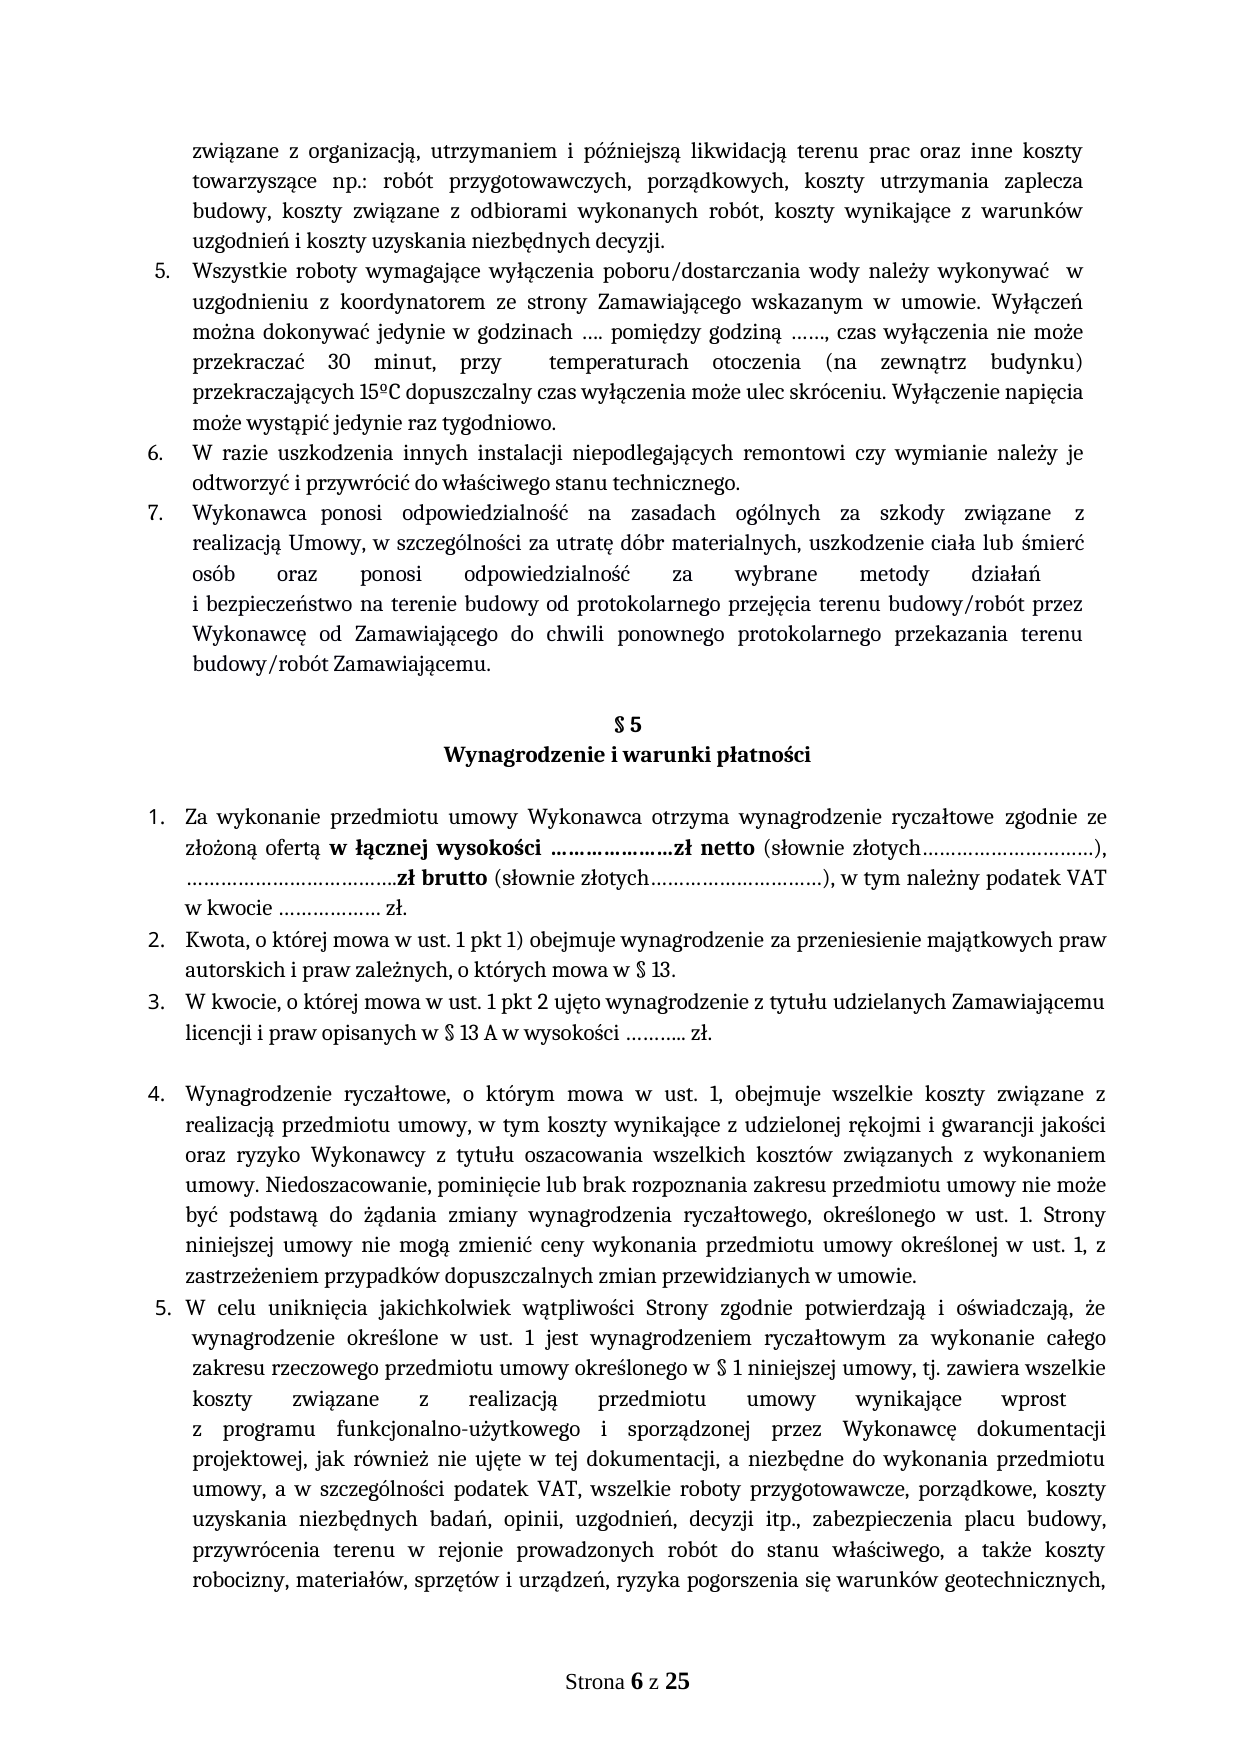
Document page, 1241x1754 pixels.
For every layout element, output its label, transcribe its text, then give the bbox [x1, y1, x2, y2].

list Za wykonanie przedmiotu umowy Wykonawca otrzyma wynagrodzenie ryczałtowe zgodnie ze złożoną ofertą w łącznej wysokości …………………zł netto (słownie złotych…………………………), ……………………………….zł brutto (słownie złotych…………………………), w tym należny podatek VAT w kwocie ……………… zł. [148, 802, 1107, 921]
text Wynagrodzenie i warunki płatności [148, 742, 1107, 768]
list Wykonawca ponosi odpowiedzialność na zasadach ogólnych za szkody związane z realizacją Umowy, w szczególności za utratę dóbr materialnych, uszkodzenie ciała lub śmierć osób oraz ponosi odpowiedzialność za wybrane metody działań i bezpieczeństwo na terenie budowy od protokolarnego przejęcia terenu budowy/robót przez Wykonawcę od Zamawiającego do chwili ponownego protokolarnego przekazania terenu budowy/robót Zamawiającemu. [148, 500, 1084, 677]
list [154, 137, 1084, 254]
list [154, 1322, 1107, 1622]
list W kwocie, o której mowa w ust. 1 pkt 2 ujęto wynagrodzenie z tytułu udzielanych Zamawiającemu licencji i praw opisanych w § 13 A w wysokości ……….. zł. [148, 987, 1107, 1046]
list Kwota, o której mowa w ust. 1 pkt 1) obejmuje wynagrodzenie za przeniesienie majątkowych praw autorskich i praw zależnych, o których mowa w § 13. [148, 925, 1107, 984]
list Wszystkie roboty wymagające wyłączenia poboru/dostarczania wody należy wykonywać w uzgodnieniu z koordynatorem ze strony Zamawiającego wskazanym w umowie. Wyłączeń można dokonywać jedynie w godzinach …. pomiędzy godziną ……, czas wyłączenia nie może przekraczać 30 minut, przy temperaturach otoczenia (na zewnątrz budynku) przekraczających 15ºC dopuszczalny czas wyłączenia może ulec skróceniu. Wyłączenie napięcia może wystąpić jedynie raz tygodniowo. [154, 258, 1084, 436]
subtitle § 5 [148, 711, 1107, 738]
list W razie uszkodzenia innych instalacji niepodlegających remontowi czy wymianie należy je odtworzyć i przywrócić do właściwego stanu technicznego. [148, 439, 1084, 496]
list Wynagrodzenie ryczałtowe, o którym mowa w ust. 1, obejmuje wszelkie koszty związane z realizacją przedmiotu umowy, w tym koszty wynikające z udzielonej rękojmi i gwarancji jakości oraz ryzyko Wykonawcy z tytułu oszacowania wszelkich kosztów związanych z wykonaniem umowy. Niedoszacowanie, pominięcie lub brak rozpoznania zakresu przedmiotu umowy nie może być podstawą do żądania zmiany wynagrodzenia ryczałtowego, określonego w ust. 1. Strony niniejszej umowy nie mogą zmienić ceny wykonania przedmiotu umowy określonej w ust. 1, z zastrzeżeniem przypadków dopuszczalnych zmian przewidzianych w umowie. [148, 1079, 1107, 1289]
